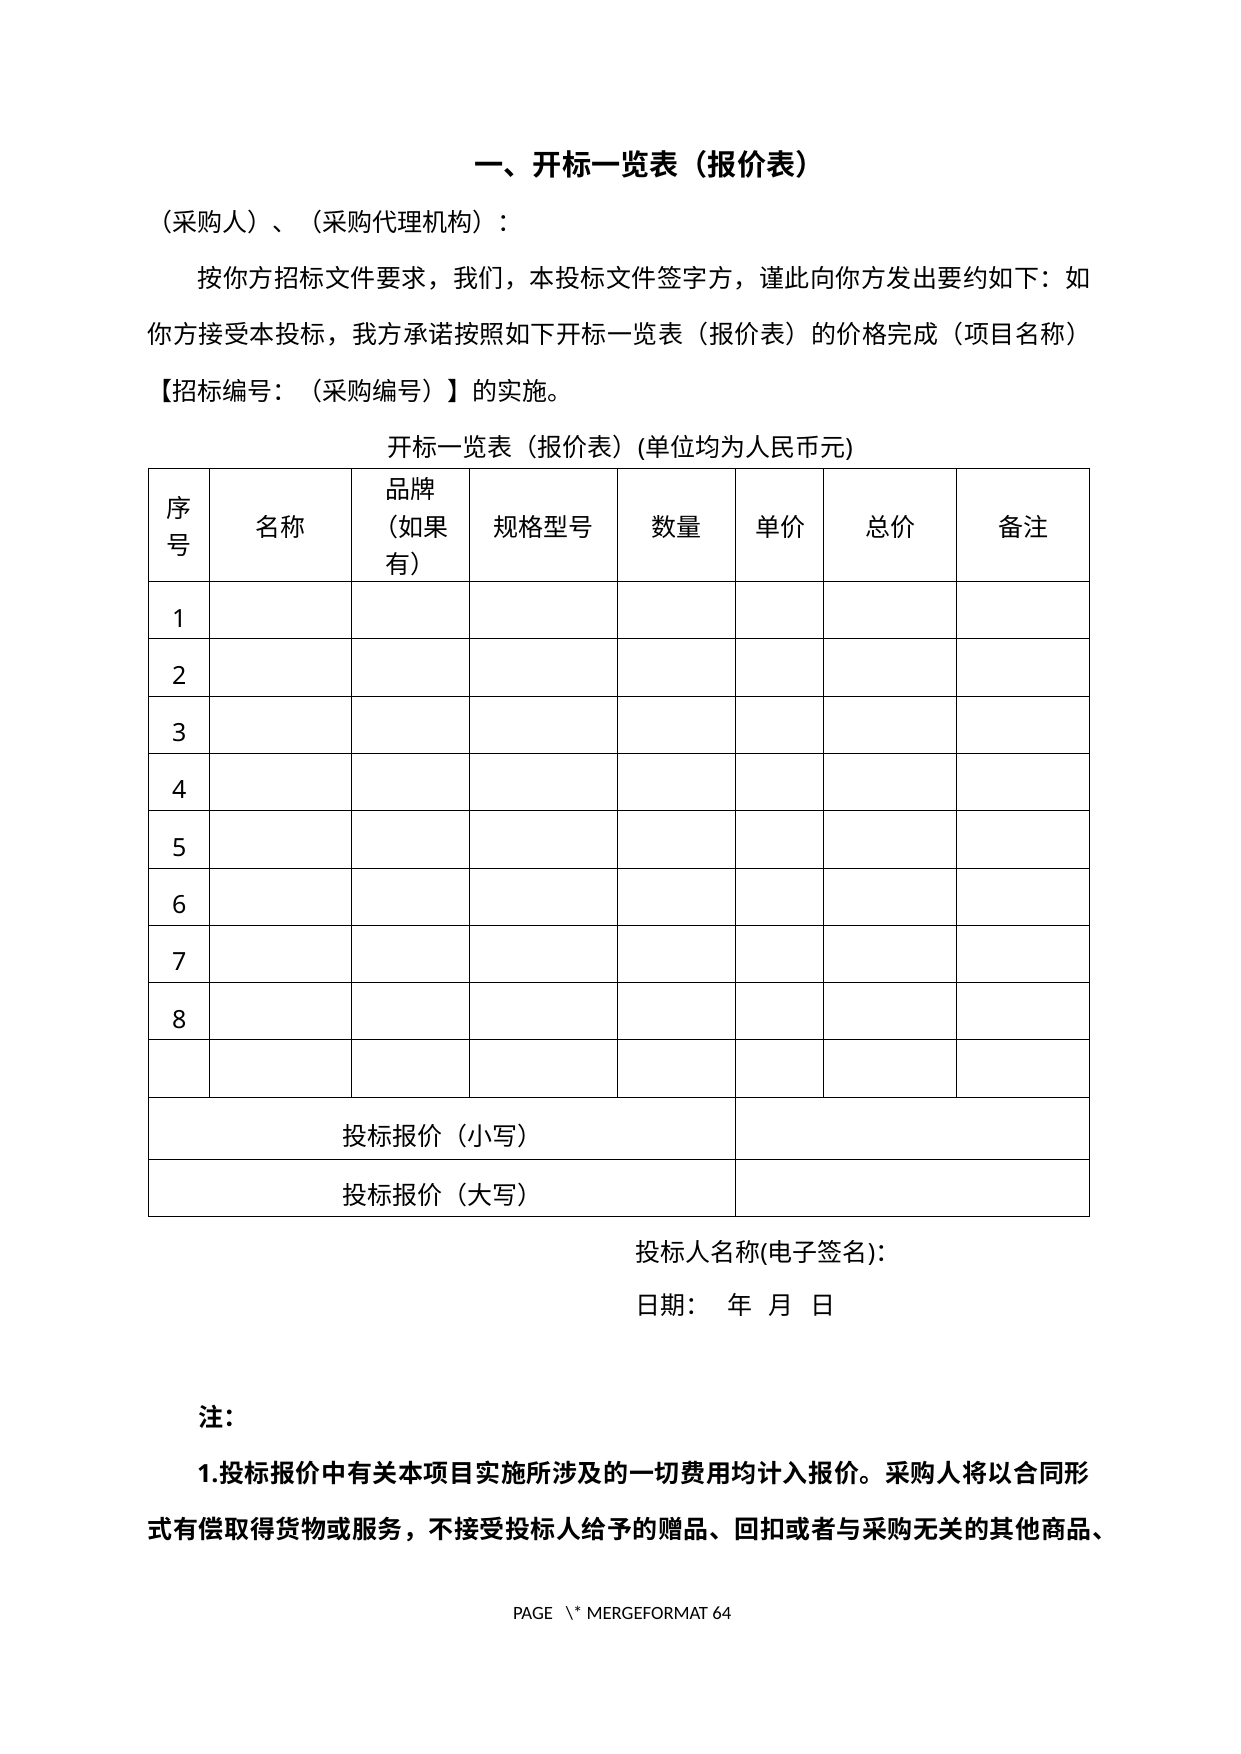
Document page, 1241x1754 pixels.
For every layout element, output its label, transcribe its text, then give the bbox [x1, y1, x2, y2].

table_cell [957, 754, 1089, 810]
table_cell [149, 1040, 209, 1097]
table_cell [957, 639, 1089, 696]
table_cell [210, 926, 351, 982]
table_cell [210, 582, 351, 638]
text 按你方招标文件要求，我们，本投标文件签字方，谨此向你方发出要约如下：如你方接受本投标，我方承诺按照如下开标一览表（报价表）的价格完成（项目名称）【招标编号：（采购编号）】的实施。 [148, 242, 1092, 411]
table_cell 6 [149, 869, 209, 925]
table_cell [210, 754, 351, 810]
table_cell [618, 869, 735, 925]
table_cell [210, 983, 351, 1039]
table_cell [736, 697, 823, 753]
table_cell [470, 582, 617, 638]
table_cell [618, 983, 735, 1039]
table_cell [824, 983, 956, 1039]
table_cell [736, 869, 823, 925]
table_cell [736, 1098, 1089, 1158]
table_cell [210, 697, 351, 753]
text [148, 1438, 1092, 1550]
table_cell [736, 639, 823, 696]
table_cell [957, 869, 1089, 925]
table_cell [824, 754, 956, 810]
table_cell [470, 639, 617, 696]
text 开标一览表（报价表）(单位均为人民币元) [148, 411, 1092, 467]
table_cell [824, 926, 956, 982]
table_cell [736, 754, 823, 810]
table_cell 投标报价（小写） [149, 1098, 735, 1158]
table_header 序号 [149, 469, 209, 581]
table_cell [957, 811, 1089, 867]
table_cell [352, 983, 469, 1039]
table_cell [470, 926, 617, 982]
table_cell [210, 1040, 351, 1097]
table_cell [352, 811, 469, 867]
table_cell [618, 639, 735, 696]
table_cell 5 [149, 811, 209, 867]
table_cell 8 [149, 983, 209, 1039]
table_cell [618, 1040, 735, 1097]
table_header 备注 [957, 469, 1089, 581]
table_cell [210, 811, 351, 867]
table_cell 7 [149, 926, 209, 982]
table_cell [470, 1040, 617, 1097]
table_cell [470, 811, 617, 867]
table_cell [957, 983, 1089, 1039]
table_cell [352, 754, 469, 810]
table_cell [352, 697, 469, 753]
text 一、开标一览表（报价表） [148, 130, 1092, 186]
table_header 品牌（如果有） [352, 469, 469, 581]
table_cell 投标报价（大写） [149, 1160, 735, 1216]
table_cell [957, 582, 1089, 638]
table_header 单价 [736, 469, 823, 581]
table_cell [352, 639, 469, 696]
table_cell [957, 1040, 1089, 1097]
table_cell [618, 697, 735, 753]
table_cell [736, 1160, 1089, 1216]
table_cell 4 [149, 754, 209, 810]
table_cell [352, 869, 469, 925]
table_cell [470, 869, 617, 925]
table_cell [618, 926, 735, 982]
table_cell [352, 1040, 469, 1097]
table_cell [618, 582, 735, 638]
table_cell [210, 869, 351, 925]
table_cell [470, 697, 617, 753]
text 日期： 年 月 日 [148, 1273, 1092, 1325]
text （采购人）、（采购代理机构）： [148, 186, 1092, 242]
table_cell 1 [149, 582, 209, 638]
text 注： [148, 1381, 1092, 1438]
table_cell [957, 697, 1089, 753]
table_cell [210, 639, 351, 696]
table_header 总价 [824, 469, 956, 581]
table_cell [957, 926, 1089, 982]
table_header 规格型号 [470, 469, 617, 581]
table_cell [352, 582, 469, 638]
table_cell [736, 1040, 823, 1097]
table_cell [824, 1040, 956, 1097]
table_cell 2 [149, 639, 209, 696]
table_cell [824, 697, 956, 753]
table_cell [470, 754, 617, 810]
table_cell 3 [149, 697, 209, 753]
table_cell [352, 926, 469, 982]
table_cell [824, 869, 956, 925]
table_cell [736, 983, 823, 1039]
table_cell [736, 926, 823, 982]
table_header 名称 [210, 469, 351, 581]
table_cell [736, 811, 823, 867]
table_header 数量 [618, 469, 735, 581]
table_cell [824, 639, 956, 696]
table_cell [618, 811, 735, 867]
table_cell [824, 582, 956, 638]
table_cell [618, 754, 735, 810]
table_cell [470, 983, 617, 1039]
text 投标人名称(电子签名)： [148, 1217, 1042, 1273]
table_cell [824, 811, 956, 867]
table_cell [736, 582, 823, 638]
